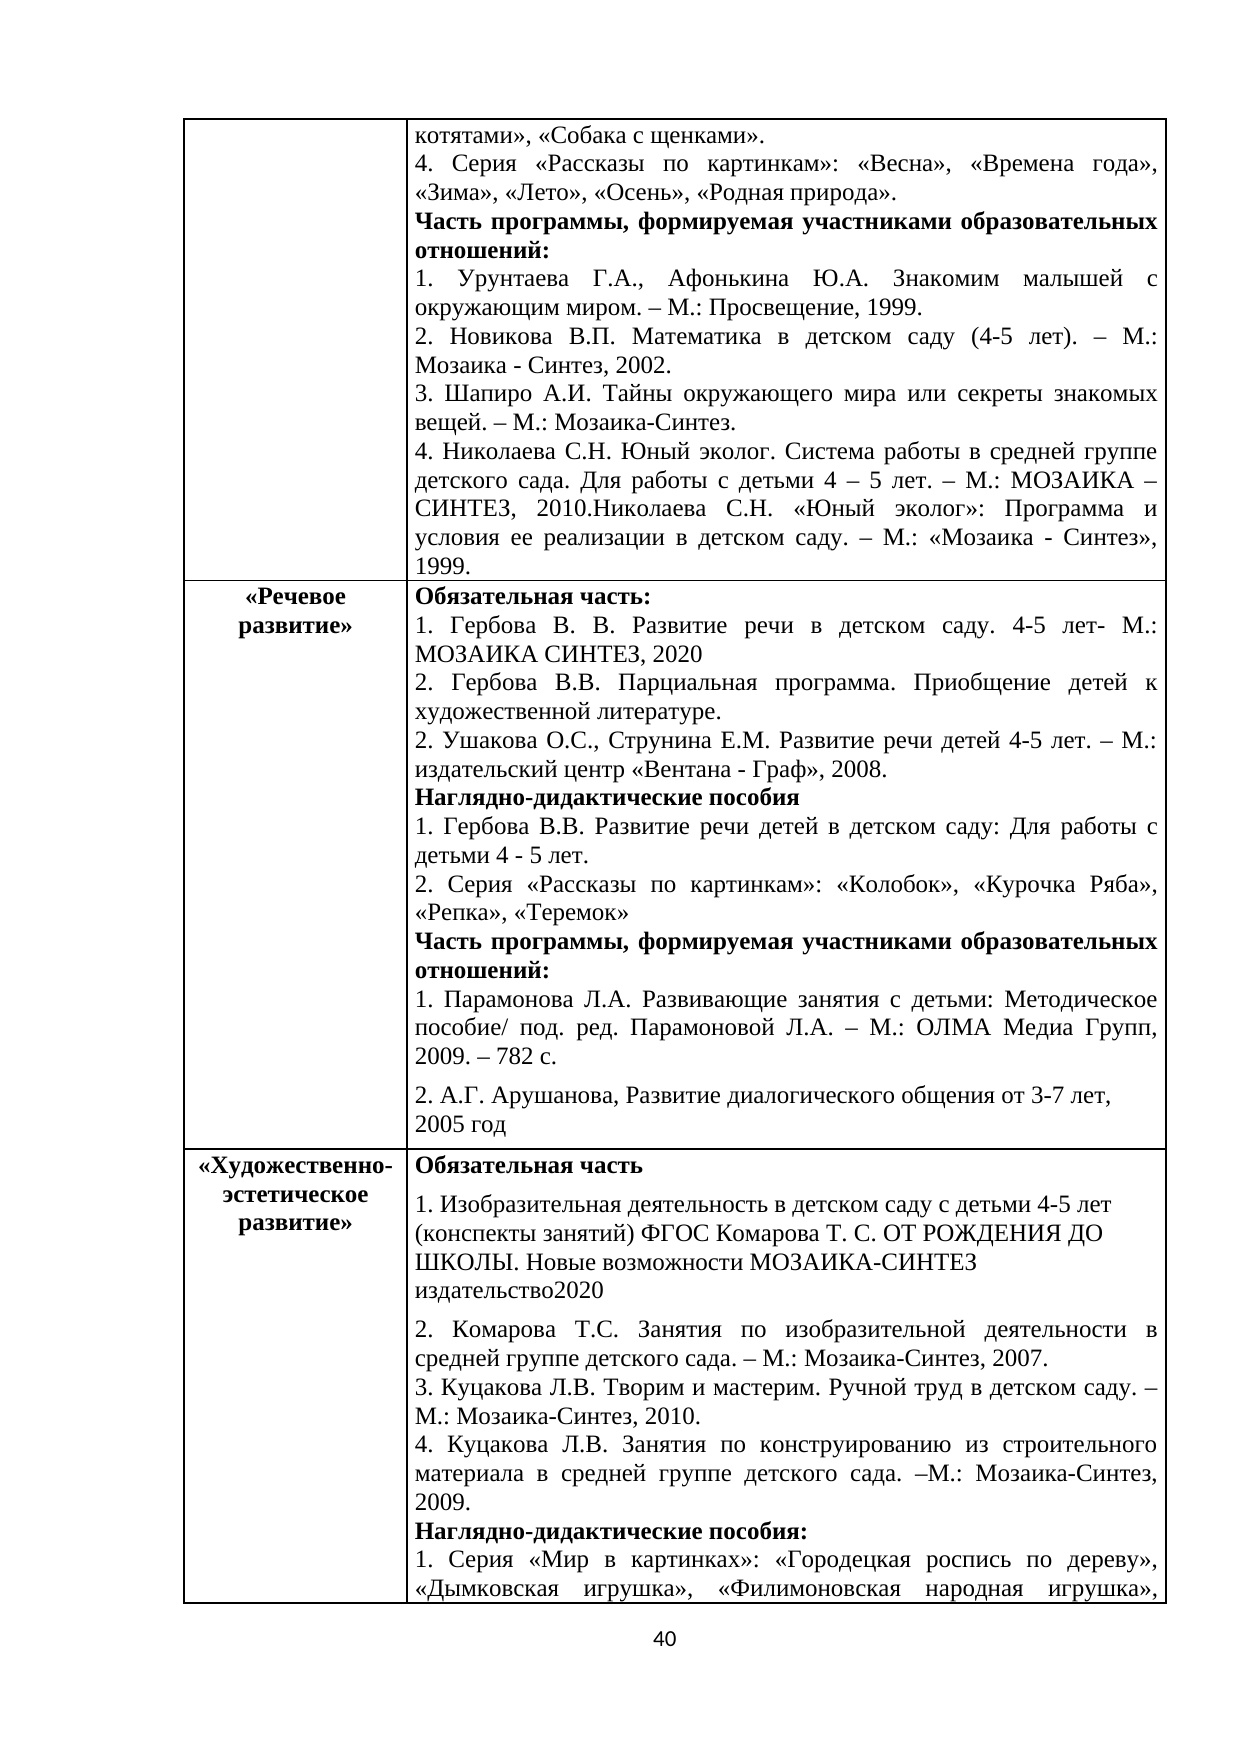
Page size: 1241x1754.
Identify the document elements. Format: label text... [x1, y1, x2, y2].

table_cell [185, 120, 406, 580]
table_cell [185, 1150, 406, 1602]
table_cell Обязательная часть: 1. Гербова В. В. Развитие речи в детском саду. 4-5 лет- М.: МОЗАИКА СИНТЕЗ, 2020 2. Гербова В.В. Парциальная программа. Приобщение детей к художественной литературе. 2. Ушакова О.С., Струнина Е.М. Развитие речи детей 4-5 лет. – М.: издательский центр «Вентана - Граф», 2008. Наглядно-дидактические пособия 1. Гербова В.В. Развитие речи детей в детском саду: Для работы с детьми 4 - 5 лет. 2. Серия «Рассказы по картинкам»: «Колобок», «Курочка Ряба», «Репка», «Теремок» Часть программы, формируемая участниками образовательных отношений: 1. Парамонова Л.А. Развивающие занятия с детьми: Методическое пособие/ под. ред. Парамоновой Л.А. – М.: ОЛМА Медиа Групп, 2009. – 782 с. 2. А.Г. Арушанова, Развитие диалогического общения от 3-7 лет, 2005 год [408, 581, 1165, 1148]
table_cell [408, 120, 1165, 580]
table_cell «Речевое развитие» [185, 581, 406, 1148]
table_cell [408, 1150, 1165, 1602]
